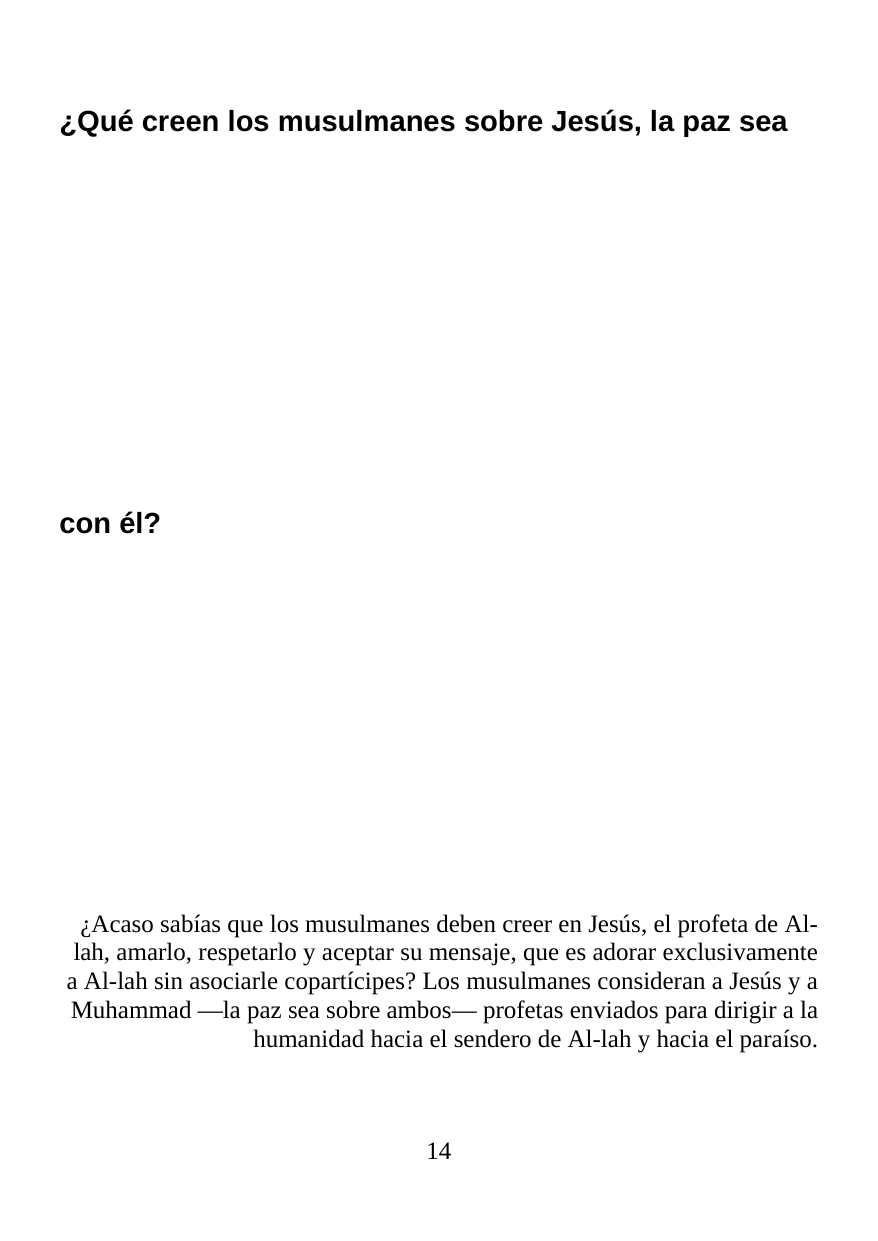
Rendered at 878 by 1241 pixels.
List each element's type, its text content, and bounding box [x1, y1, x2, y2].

text ¿Qué creen los musulmanes sobre Jesús, la paz sea con él? [59, 104, 818, 540]
text ¿Acaso sabías que los musulmanes deben creer en Jesús, el profeta de Al-lah, amarlo, respetarlo y aceptar su mensaje, que es adorar exclusivamente a Al-lah sin asociarle copartícipes? Los musulmanes consideran a Jesús y a Muhammad —la paz sea sobre ambos— profetas enviados para dirigir a la humanidad hacia el sendero de Al-lah y hacia el paraíso. [59, 909, 818, 1052]
